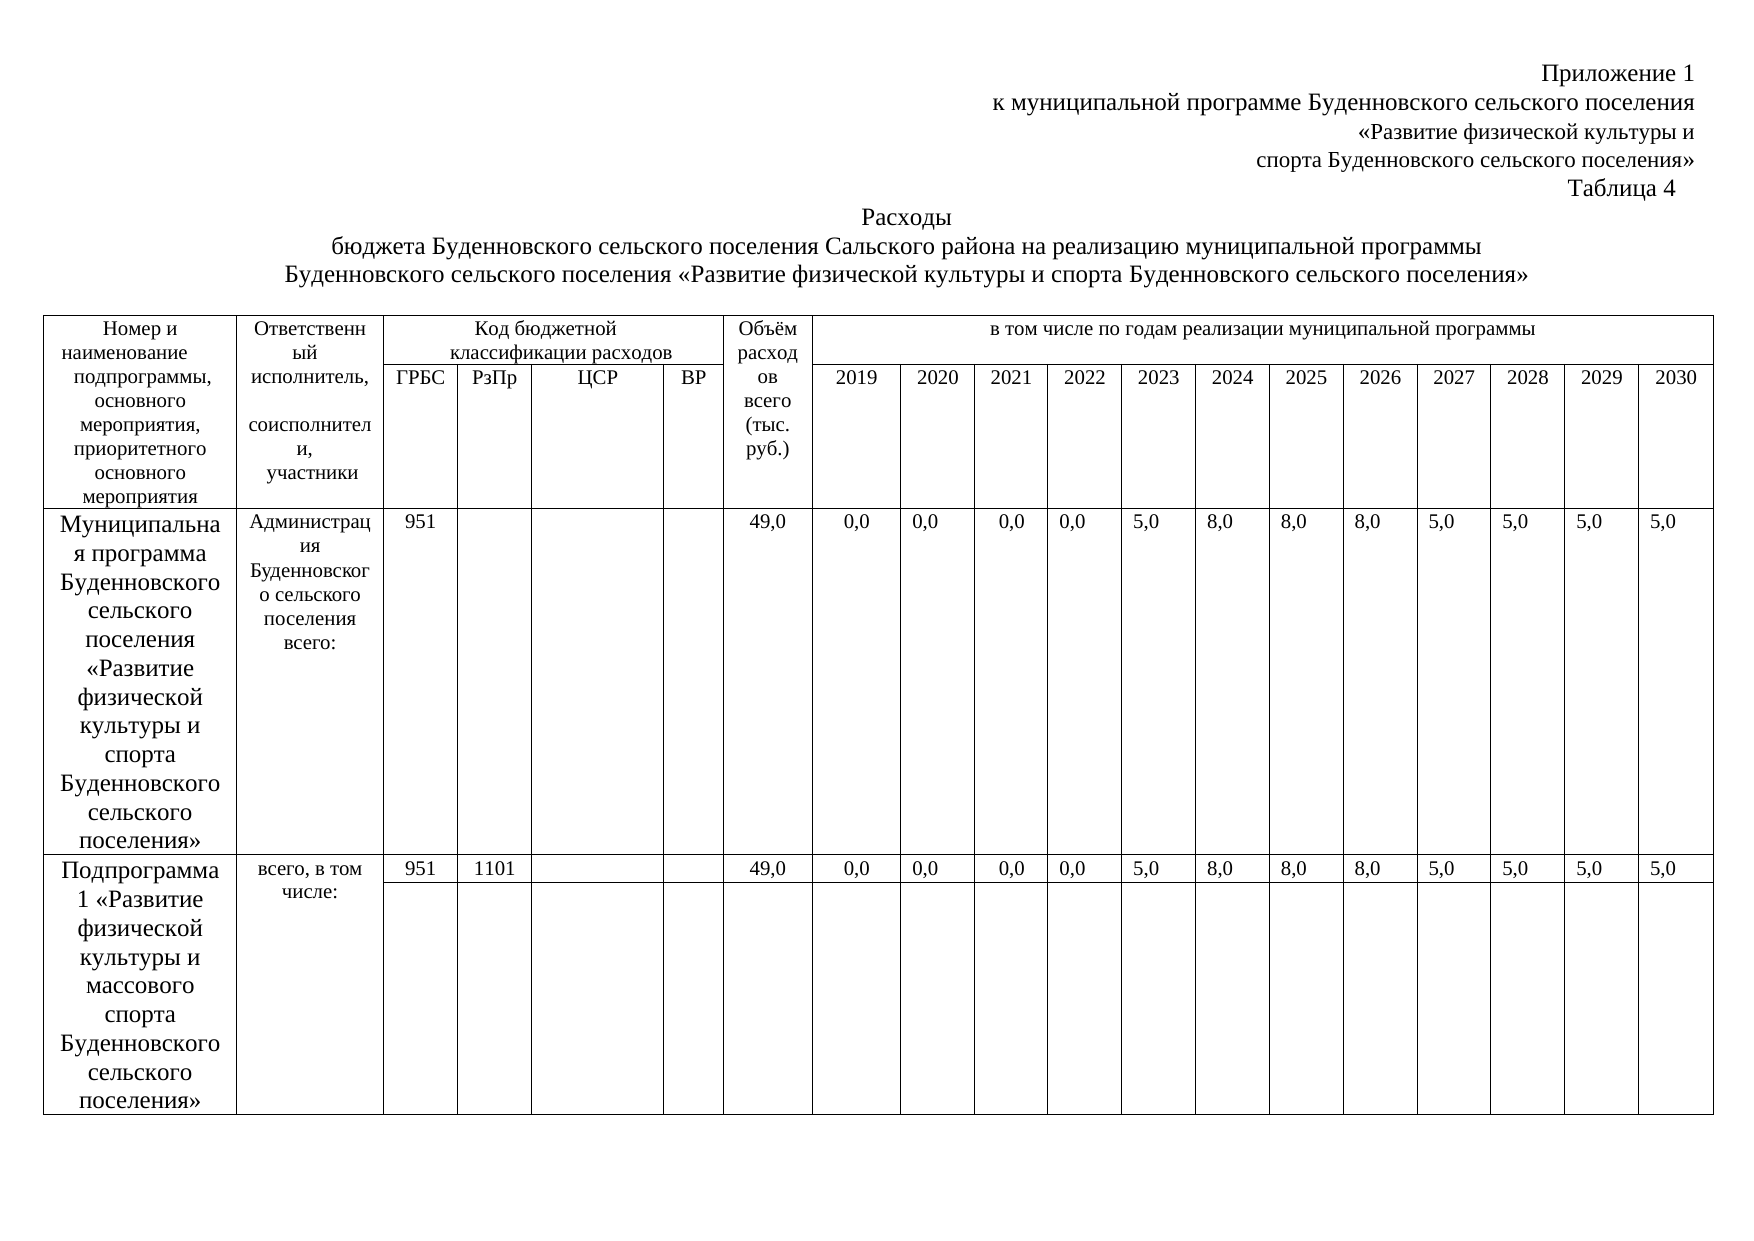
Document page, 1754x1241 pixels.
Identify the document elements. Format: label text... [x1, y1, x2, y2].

table_cell [1565, 883, 1638, 1114]
text к муниципальной программе Буденновского сельского поселения [118, 87, 1695, 116]
table_cell Администрация Буденновского сельского поселения всего: [237, 509, 383, 854]
table_cell [664, 883, 723, 1114]
table_cell [813, 883, 900, 1114]
table_cell 2019 [813, 365, 900, 508]
table_cell [458, 509, 531, 854]
table_cell 5,0 [1418, 509, 1490, 854]
table_cell 5,0 [1639, 509, 1713, 854]
table_cell 2028 [1491, 365, 1564, 508]
table_cell 5,0 [1639, 855, 1713, 882]
table_cell 2021 [975, 365, 1047, 508]
table_cell 2029 [1565, 365, 1638, 508]
table_cell 0,0 [975, 509, 1047, 854]
text Расходы [118, 202, 1695, 231]
table_cell ГРБС [384, 365, 457, 508]
table_cell 1101 [458, 855, 531, 882]
table_cell 5,0 [1491, 509, 1564, 854]
table_cell 8,0 [1270, 855, 1343, 882]
table_cell [724, 883, 812, 1114]
table_cell 2026 [1344, 365, 1417, 508]
table_cell 2030 [1639, 365, 1713, 508]
table_cell 49,0 [724, 509, 812, 854]
table_cell [664, 509, 723, 854]
table_cell ВР [664, 365, 723, 508]
table_cell 49,0 [724, 855, 812, 882]
table_cell [1344, 883, 1417, 1114]
table_cell 8,0 [1344, 509, 1417, 854]
table_cell 0,0 [813, 509, 900, 854]
table_cell 0,0 [1048, 509, 1121, 854]
table_header Ответственный исполнитель, соисполнители, участники [237, 316, 383, 508]
table_cell 0,0 [901, 855, 974, 882]
table_header Код бюджетной классификации расходов [384, 316, 723, 364]
table_cell 0,0 [975, 855, 1047, 882]
table_cell [1270, 883, 1343, 1114]
table_cell 2025 [1270, 365, 1343, 508]
table_cell 2020 [901, 365, 974, 508]
table_header Номер и наименование подпрограммы, основного мероприятия, приоритетного основного мероприятия [44, 316, 236, 508]
table_cell Подпрограмма 1 «Развитие физической культуры и массового спорта Буденновского сельского поселения» [44, 855, 236, 1114]
table_cell [384, 883, 457, 1114]
table_cell 5,0 [1491, 855, 1564, 882]
table_cell ЦСР [532, 365, 663, 508]
table_cell [532, 855, 663, 882]
table_cell Муниципальная программа Буденновского сельского поселения «Развитие физической культуры и спорта Буденновского сельского поселения» [44, 509, 236, 854]
table_cell [664, 855, 723, 882]
table_cell 5,0 [1565, 509, 1638, 854]
table_cell 951 [384, 855, 457, 882]
table_header в том числе по годам реализации муниципальной программы [813, 316, 1713, 364]
table_cell [532, 883, 663, 1114]
table_cell [1639, 883, 1713, 1114]
table_cell [1048, 883, 1121, 1114]
table_header Объём расходов всего (тыс. руб.) [724, 316, 812, 508]
table_cell [458, 883, 531, 1114]
table_cell [901, 883, 974, 1114]
text Таблица 4 [1298, 173, 1695, 202]
table_cell 8,0 [1196, 509, 1269, 854]
table_cell 2027 [1418, 365, 1490, 508]
table_cell [1196, 883, 1269, 1114]
table_cell 5,0 [1122, 509, 1195, 854]
table_cell 5,0 [1418, 855, 1490, 882]
text бюджета Буденновского сельского поселения Сальского района на реализацию муниципальной программы Буденновского сельского поселения «Развитие физической культуры и спорта Буденновского сельского поселения» [118, 231, 1695, 288]
text «Развитие физической культуры и [118, 116, 1695, 144]
table_cell 0,0 [1048, 855, 1121, 882]
table_cell [532, 509, 663, 854]
table_cell всего, в том числе: [237, 855, 383, 1114]
table_cell 8,0 [1270, 509, 1343, 854]
table_cell 0,0 [901, 509, 974, 854]
table_cell 8,0 [1196, 855, 1269, 882]
table_cell 2022 [1048, 365, 1121, 508]
table_cell [975, 883, 1047, 1114]
table_cell 951 [384, 509, 457, 854]
table_cell [1418, 883, 1490, 1114]
table_cell 8,0 [1344, 855, 1417, 882]
text спорта Буденновского сельского поселения» [118, 144, 1695, 173]
text Приложение 1 [1298, 58, 1695, 87]
table_cell РзПр [458, 365, 531, 508]
table_cell [1122, 883, 1195, 1114]
table_cell 0,0 [813, 855, 900, 882]
table_cell 5,0 [1122, 855, 1195, 882]
table_cell 5,0 [1565, 855, 1638, 882]
table_cell [1491, 883, 1564, 1114]
table_cell 2023 [1122, 365, 1195, 508]
table_cell 2024 [1196, 365, 1269, 508]
